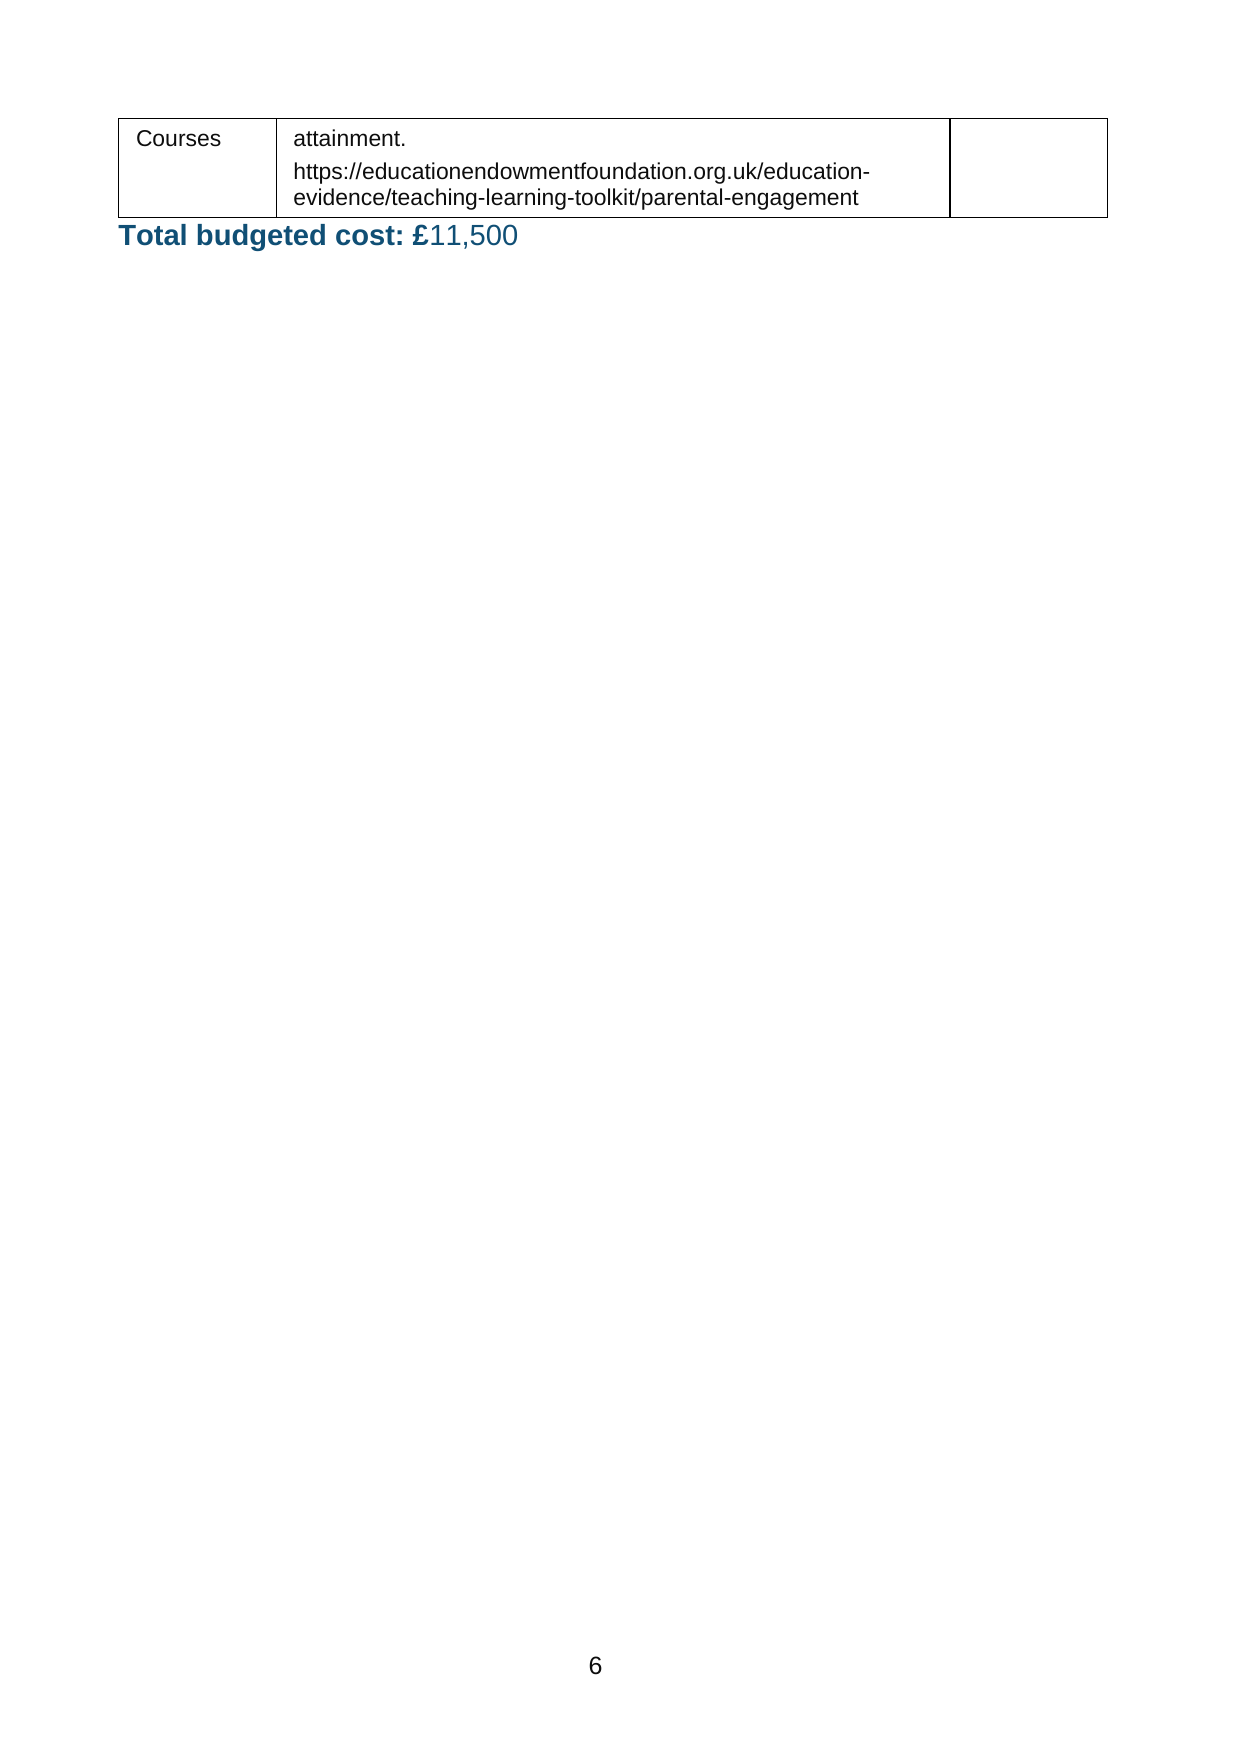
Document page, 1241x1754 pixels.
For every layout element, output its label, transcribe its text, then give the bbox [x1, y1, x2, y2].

text Total budgeted cost: £11,500 [118, 218, 1107, 252]
table_cell 1 [951, 119, 1107, 217]
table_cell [277, 119, 949, 217]
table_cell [119, 119, 276, 217]
